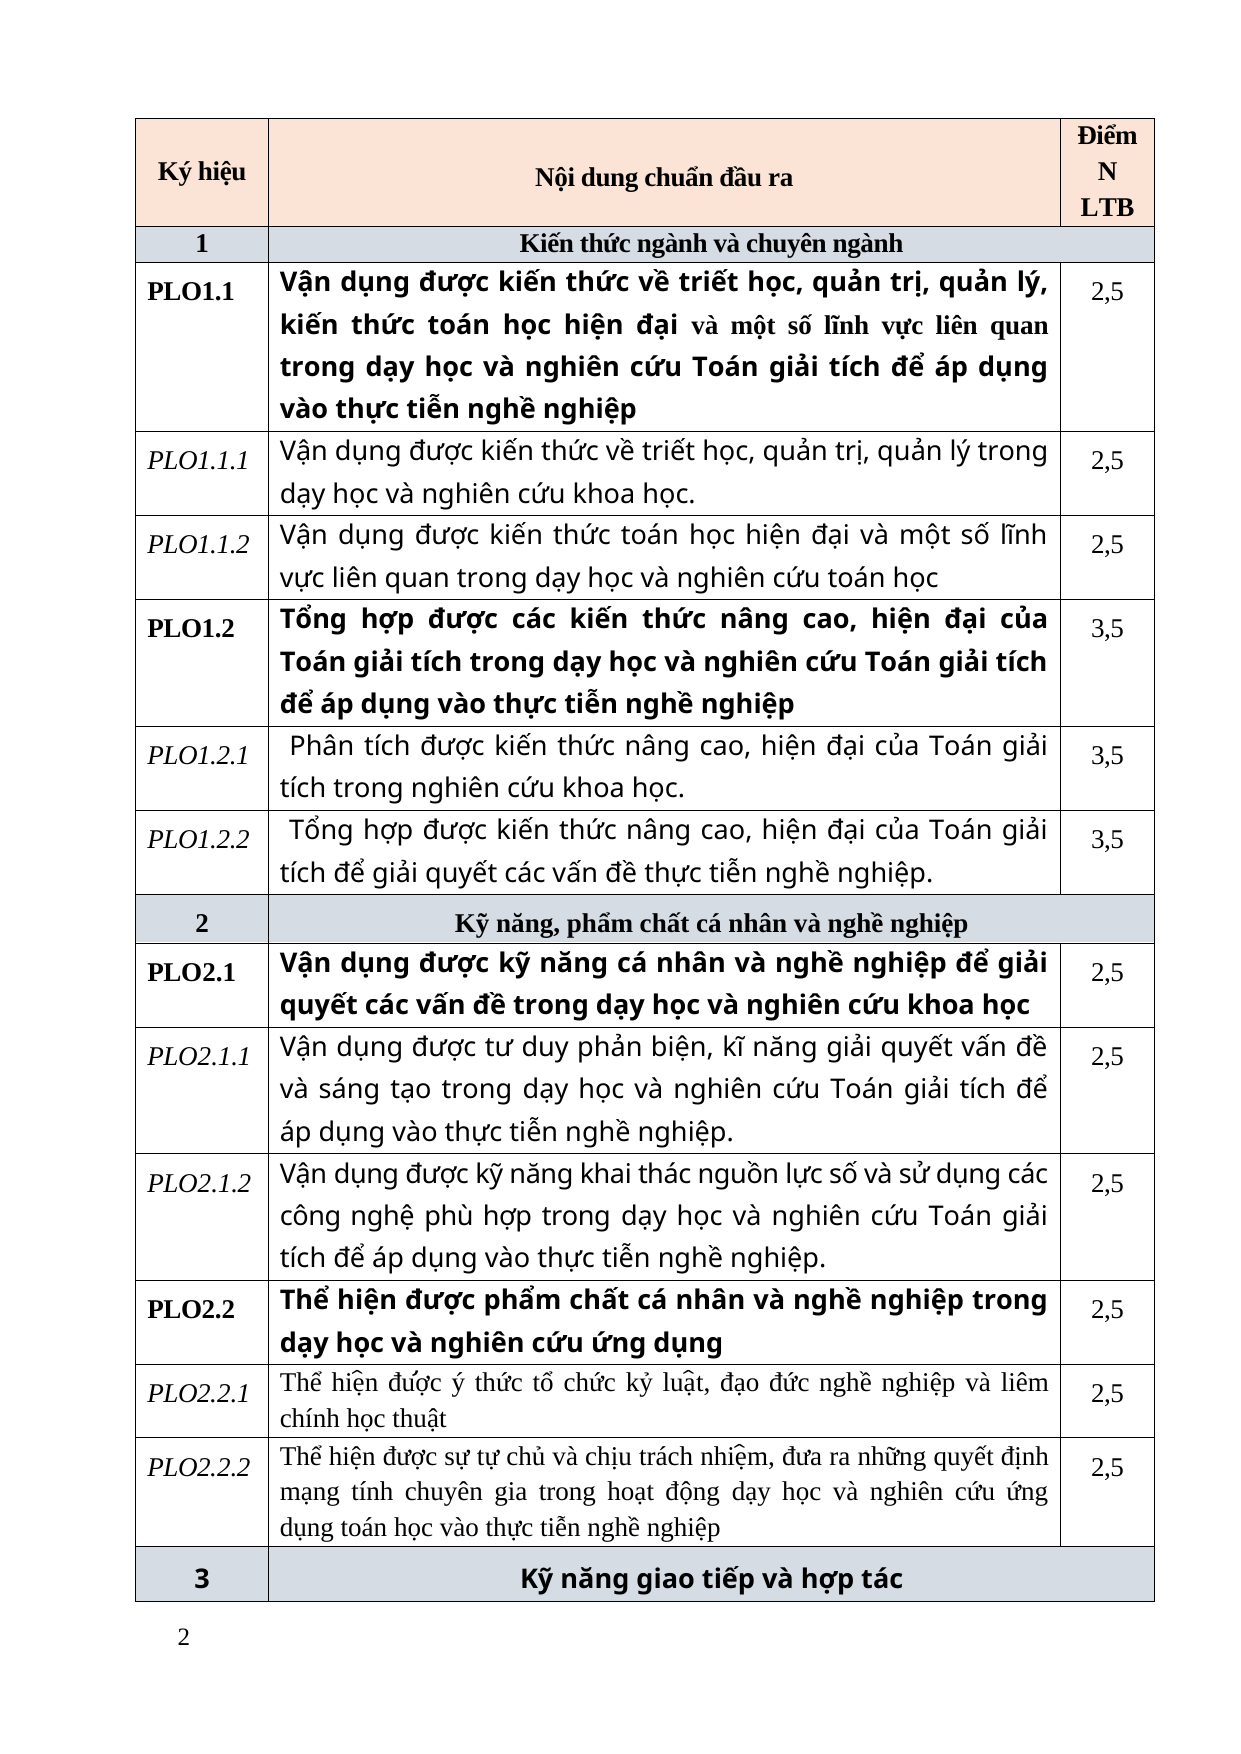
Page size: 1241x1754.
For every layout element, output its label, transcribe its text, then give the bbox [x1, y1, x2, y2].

table_cell 2,5 [1061, 1028, 1154, 1153]
table_cell PLO1.2.2 [136, 811, 268, 894]
table_cell 2,5 [1061, 1438, 1154, 1546]
table_cell Vận dụng được kiến thức về triết học, quản trị, quản lý, kiến thức toán học hiện đại và một số lĩnh vực liên quan trong dạy học và nghiên cứu Toán giải tích để áp dụng vào thực tiễn nghề nghiệp [269, 263, 1060, 431]
table_header Ký hiệu [136, 119, 268, 226]
table_cell 2 [136, 895, 268, 942]
table_cell PLO2.1.1 [136, 1028, 268, 1153]
table_cell PLO1.1.2 [136, 516, 268, 599]
table_cell PLO2.1 [136, 944, 268, 1027]
table_cell PLO1.1.1 [136, 432, 268, 515]
table_cell 2,5 [1061, 263, 1154, 431]
table_cell PLO2.2.2 [136, 1438, 268, 1546]
table_header Nội dung chuẩn đầu ra [269, 119, 1060, 226]
table_cell 3 [136, 1547, 268, 1601]
table_cell Tổng hợp được kiến thức nâng cao, hiện đại của Toán giải tích để giải quyết các vấn đề thực tiễn nghề nghiệp. [269, 811, 1060, 894]
table_cell Kỹ năng, phẩm chất cá nhân và nghề nghiệp [269, 895, 1154, 942]
table_cell PLO2.2.1 [136, 1365, 268, 1437]
table_cell 2,5 [1061, 1281, 1154, 1364]
table_cell 3,5 [1061, 727, 1154, 810]
table_cell Vận dụng được kỹ năng cá nhân và nghề nghiệp để giải quyết các vấn đề trong dạy học và nghiên cứu khoa học [269, 944, 1060, 1027]
table_cell PLO1.2.1 [136, 727, 268, 810]
table_cell Vận dụng được tư duy phản biện, kĩ năng giải quyết vấn đề và sáng tạo trong dạy học và nghiên cứu Toán giải tích để áp dụng vào thực tiễn nghề nghiệp. [269, 1028, 1060, 1153]
table_cell Vận dụng được kiến thức toán học hiện đại và một số lĩnh vực liên quan trong dạy học và nghiên cứu toán học [269, 516, 1060, 599]
table_cell Phân tích được kiến thức nâng cao, hiện đại của Toán giải tích trong nghiên cứu khoa học. [269, 727, 1060, 810]
table_cell 2,5 [1061, 1154, 1154, 1280]
table_cell PLO2.1.2 [136, 1154, 268, 1280]
table_cell PLO1.1 [136, 263, 268, 431]
table_cell 3,5 [1061, 600, 1154, 726]
table_cell Kiến thức ngành và chuyên ngành [269, 227, 1154, 262]
table_cell 2,5 [1061, 432, 1154, 515]
table_cell Vận dụng được kỹ năng khai thác nguồn lực số và sử dụng các công nghệ phù hợp trong dạy học và nghiên cứu Toán giải tích để áp dụng vào thực tiễn nghề nghiệp. [269, 1154, 1060, 1280]
table_cell Kỹ năng giao tiếp và hợp tác [269, 1547, 1154, 1601]
table_cell 2,5 [1061, 1365, 1154, 1437]
table_cell PLO1.2 [136, 600, 268, 726]
table_cell Tổng hợp được các kiến thức nâng cao, hiện đại của Toán giải tích trong dạy học và nghiên cứu Toán giải tích để áp dụng vào thực tiễn nghề nghiệp [269, 600, 1060, 726]
table_cell 3,5 [1061, 811, 1154, 894]
table_cell 2,5 [1061, 516, 1154, 599]
table_header Điểm NLTB [1061, 119, 1154, 226]
table_cell Thể hiện được ý thức tổ chức kỷ luật, đạo đức nghề nghiệp và liêm chính học thuật [269, 1365, 1060, 1437]
table_cell Thể hiện được sự tự chủ và chịu trách nhiệm, đưa ra những quyết định mạng tính chuyên gia trong hoạt động dạy học và nghiên cứu ứng dụng toán học vào thực tiễn nghề nghiệp [269, 1438, 1060, 1546]
table_cell 1 [136, 227, 268, 262]
table_cell Vận dụng được kiến thức về triết học, quản trị, quản lý trong dạy học và nghiên cứu khoa học. [269, 432, 1060, 515]
table_cell 2,5 [1061, 944, 1154, 1027]
table_cell PLO2.2 [136, 1281, 268, 1364]
table_cell Thể hiện được phẩm chất cá nhân và nghề nghiệp trong dạy học và nghiên cứu ứng dụng [269, 1281, 1060, 1364]
